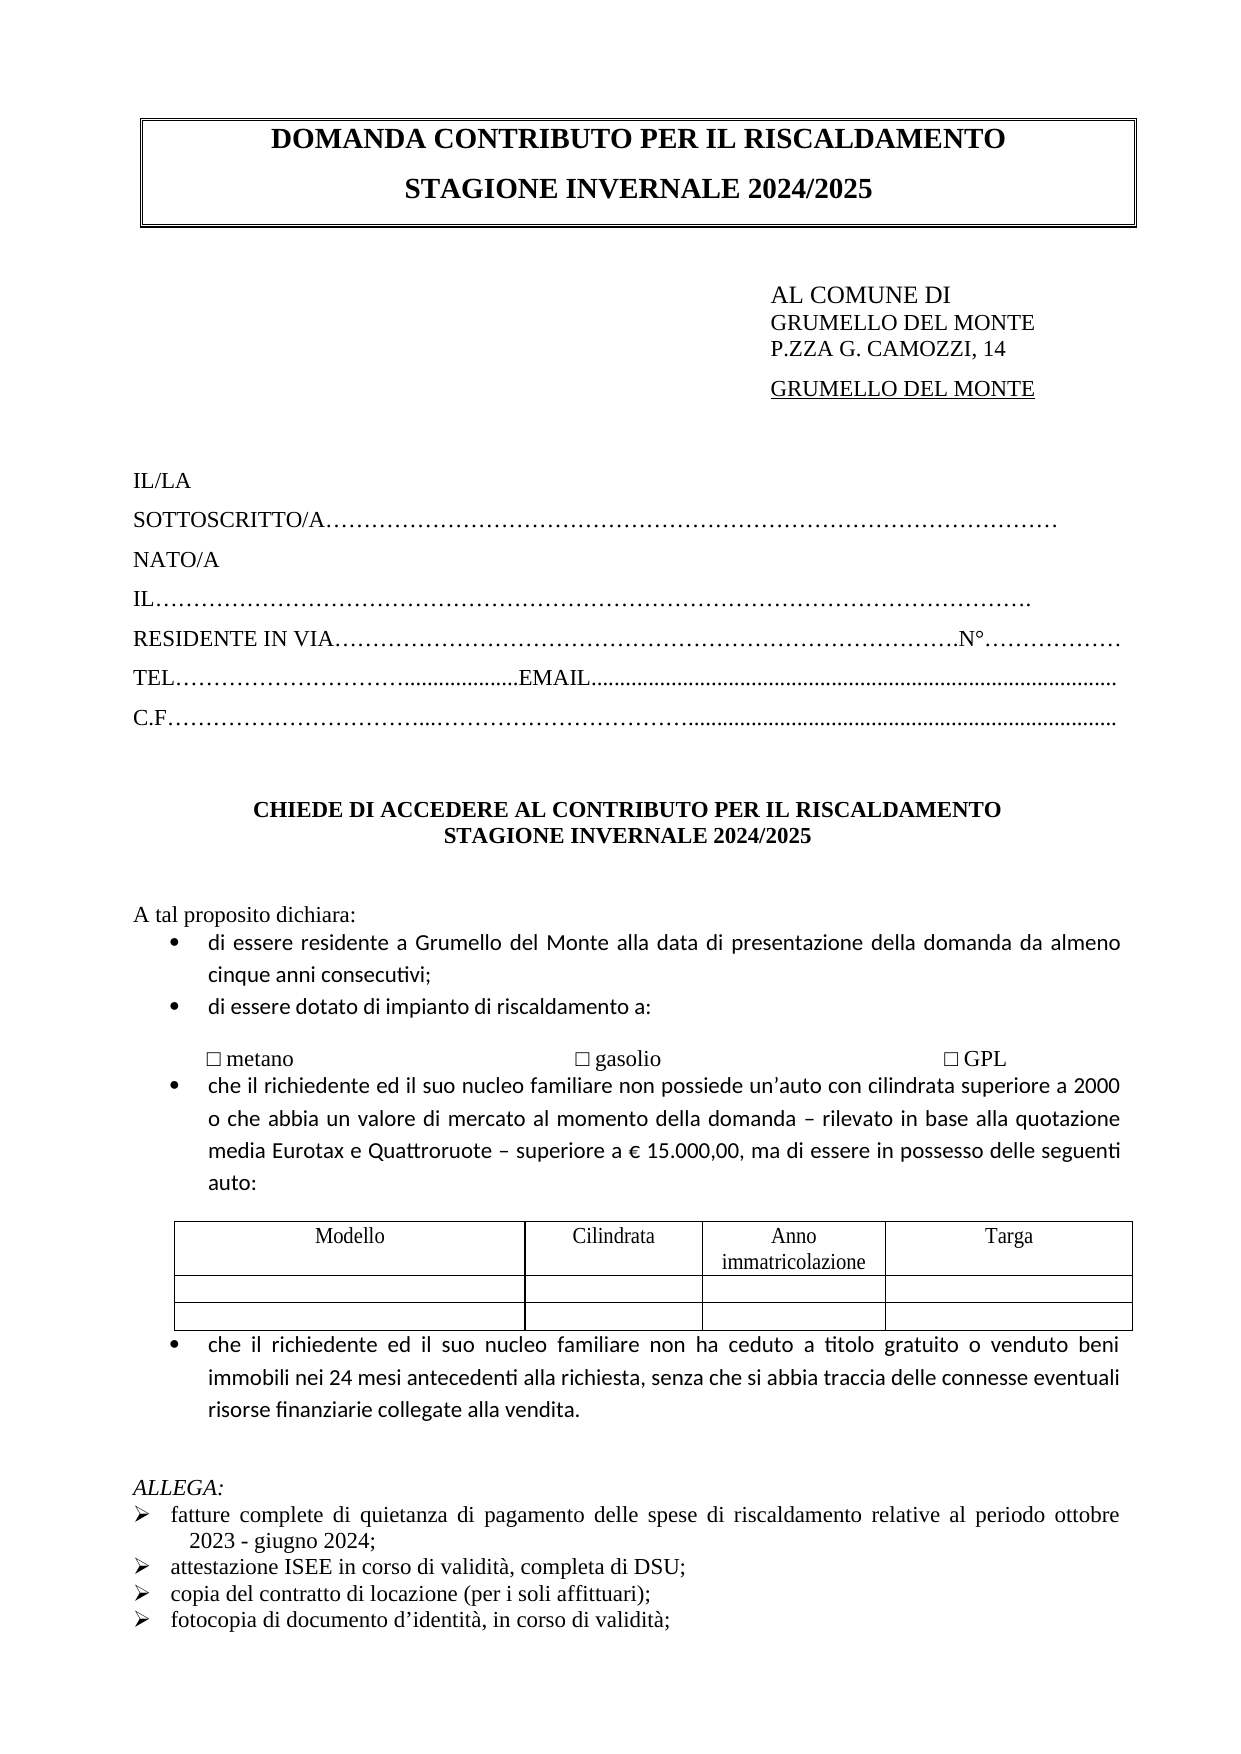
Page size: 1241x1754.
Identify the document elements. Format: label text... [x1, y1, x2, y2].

list copia del contratto di locazione (per i soli affittuari); [133, 1580, 1122, 1606]
table_header Cilindrata [526, 1222, 702, 1275]
table_cell [886, 1303, 1132, 1329]
text GRUMELLO DEL MONTE [673, 375, 1122, 401]
table_cell [703, 1303, 885, 1329]
list fotocopia di documento d’identità, in corso di validità; [133, 1606, 1122, 1632]
text NATO/A IL……………………………………………………………………………………………………. [133, 546, 1122, 612]
table_header Targa [886, 1222, 1132, 1275]
list di essere dotato di impianto di riscaldamento a: [170, 992, 1122, 1020]
text A tal proposito dichiara: [133, 901, 1122, 928]
text RESIDENTE IN VIA……………………………………………………………………….N°……………… [133, 625, 1122, 651]
list di essere residente a Grumello del Monte alla data di presentazione della domanda da almeno cinque anni consecutivi; [170, 928, 1122, 988]
text C.F……………………………...……………………………........................................................................... [133, 704, 1122, 730]
table_cell [886, 1276, 1132, 1302]
table_cell [526, 1276, 702, 1302]
text P.ZZA G. CAMOZZI, 14 [673, 335, 1122, 362]
text IL/LA SOTTOSCRITTO/A…………………………………………………………………………………… [133, 467, 1122, 533]
text □ metano □ gasolio □ GPL [133, 1045, 1122, 1071]
table_cell [175, 1276, 524, 1302]
table_cell [526, 1303, 702, 1329]
table_header Modello [175, 1222, 524, 1275]
text ALLEGA: [133, 1474, 1122, 1501]
text STAGIONE INVERNALE 2024/2025 [133, 822, 1122, 849]
list attestazione ISEE in corso di validità, completa di DSU; [133, 1553, 1122, 1580]
table_header DOMANDA CONTRIBUTO PER IL RISCALDAMENTO STAGIONE INVERNALE 2024/2025 [143, 121, 1134, 224]
table_header Anno immatricolazione [703, 1222, 885, 1275]
text GRUMELLO DEL MONTE [673, 309, 1122, 335]
list che il richiedente ed il suo nucleo familiare non possiede un’auto con cilindrata superiore a 2000 o che abbia un valore di mercato al momento della domanda – rilevato in base alla quotazione media Eurotax e Quattroruote – superiore a € 15.000,00, ma di essere in possesso delle seguenti auto: [170, 1071, 1122, 1196]
text AL COMUNE DI [673, 280, 1122, 309]
list fatture complete di quietanza di pagamento delle spese di riscaldamento relative al periodo ottobre 2023 - giugno 2024; [133, 1501, 1122, 1553]
subtitle CHIEDE DI ACCEDERE AL CONTRIBUTO PER IL RISCALDAMENTO [133, 796, 1122, 822]
table_cell [703, 1276, 885, 1302]
list che il richiedente ed il suo nucleo familiare non ha ceduto a titolo gratuito o venduto beni immobili nei 24 mesi antecedenti alla richiesta, senza che si abbia traccia delle connesse eventuali risorse finanziarie collegate alla vendita. [170, 1331, 1122, 1423]
text TEL…………………………....................EMAIL............................................................................................ [133, 664, 1122, 691]
table_cell [175, 1303, 524, 1329]
